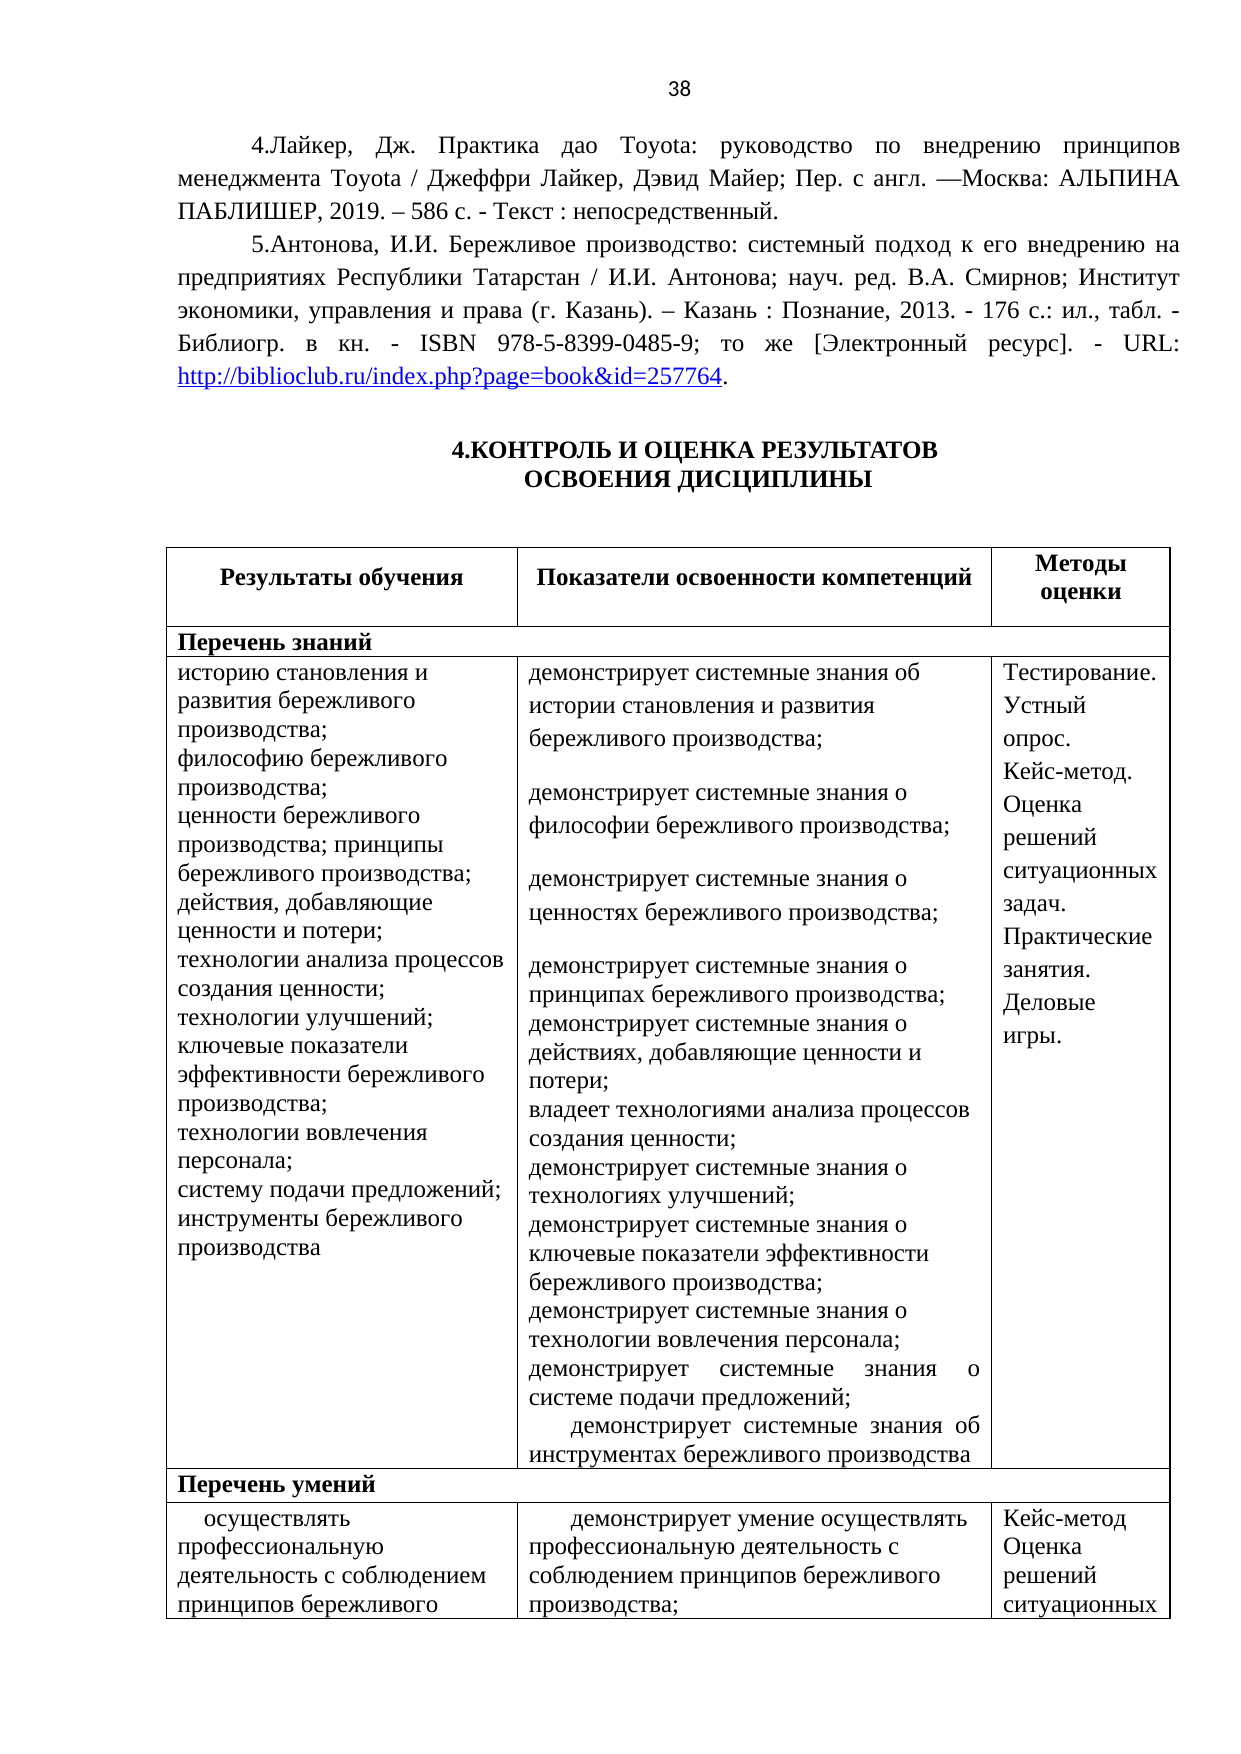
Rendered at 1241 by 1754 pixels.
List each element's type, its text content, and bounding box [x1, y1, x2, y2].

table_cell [167, 1503, 517, 1618]
table_cell Тестирование. Устный опрос. Кейс-метод. Оценка решений ситуационных задач. Практические занятия. Деловые игры. [992, 657, 1169, 1468]
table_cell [518, 1503, 991, 1618]
table_header Показатели освоенности компетенций [518, 548, 991, 626]
table_header Результаты обучения [167, 548, 517, 626]
text 4.Лайкер, Дж. Практика дао Toyota: руководство по внедрению принципов менеджмента Toyota / Джеффри Лайкер, Дэвид Майер; Пер. с англ. —Москва: АЛЬПИНА ПАБЛИШЕР, 2019. – 586 с. - Текст : непосредственный. [177, 130, 1181, 225]
table_cell Перечень умений [167, 1469, 1169, 1502]
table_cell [992, 1503, 1169, 1618]
text 5.Антонова, И.И. Бережливое производство: системный подход к его внедрению на предприятиях Республики Татарстан / И.И. Антонова; науч. ред. В.А. Смирнов; Институт экономики, управления и права (г. Казань). – Казань : Познание, 2013. - 176 с.: ил., табл. - Библиогр. в кн. - ISBN 978-5-8399-0485-9; то же [Электронный ресурс]. - URL: http://biblioclub.ru/index.php?page=book&id=257764. [177, 229, 1181, 390]
table_cell Перечень знаний [167, 627, 1169, 656]
table_header Методы оценки [992, 548, 1169, 626]
text 4.Контроль и оценка результатов освоения ДИСЦИПЛИНЫ [215, 435, 1181, 493]
table_cell историю становления и развития бережливого производства; философию бережливого производства; ценности бережливого производства; принципы бережливого производства; действия, добавляющие ценности и потери; технологии анализа процессов создания ценности; технологии улучшений; ключевые показатели эффективности бережливого производства; технологии вовлечения персонала; систему подачи предложений; инструменты бережливого производства [167, 657, 517, 1468]
table_cell демонстрирует системные знания об истории становления и развития бережливого производства; демонстрирует системные знания о философии бережливого производства; демонстрирует системные знания о ценностях бережливого производства; демонстрирует системные знания о принципах бережливого производства; демонстрирует системные знания о действиях, добавляющие ценности и потери; владеет технологиями анализа процессов создания ценности; демонстрирует системные знания о технологиях улучшений; демонстрирует системные знания о ключевые показатели эффективности бережливого производства; демонстрирует системные знания о технологии вовлечения персонала; демонстрирует системные знания о системе подачи предложений; демонстрирует системные знания об инструментах бережливого производства [518, 657, 991, 1468]
